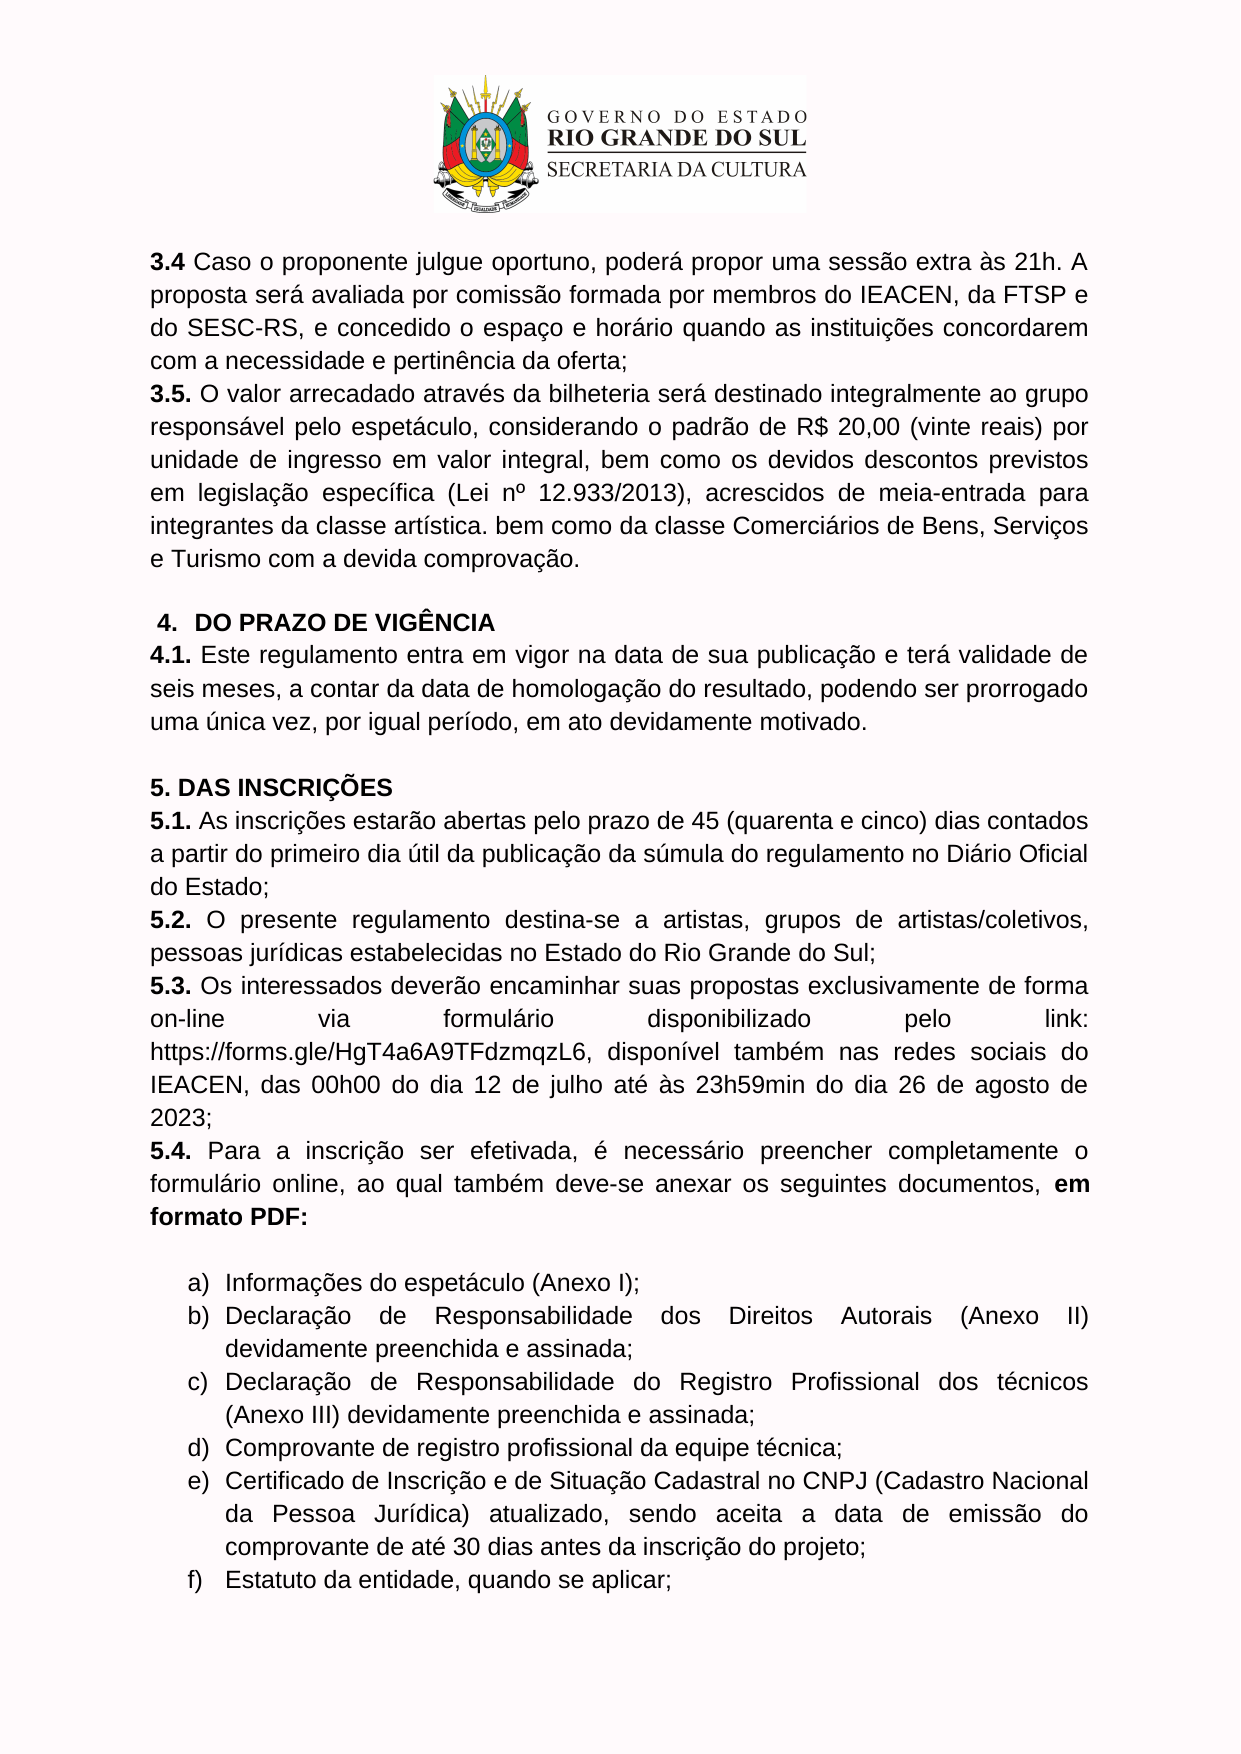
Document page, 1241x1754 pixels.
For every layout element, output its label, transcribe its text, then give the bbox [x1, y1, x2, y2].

text 3.4 Caso o proponente julgue oportuno, poderá propor uma sessão extra às 21h. A proposta será avaliada por comissão formada por membros do IEACEN, da FTSP e do SESC-RS, e concedido o espaço e horário quando as instituições concordarem com a necessidade e pertinência da oferta; [150, 247, 1090, 375]
list Informações do espetáculo (Anexo I); [187, 1268, 1090, 1297]
list DO PRAZO DE VIGÊNCIA [157, 607, 1090, 636]
list Declaração de Responsabilidade do Registro Profissional dos técnicos (Anexo III) devidamente preenchida e assinada; [187, 1367, 1090, 1429]
text 5.4. Para a inscrição ser efetivada, é necessário preencher completamente o formulário online, ao qual também deve-se anexar os seguintes documentos, em formato PDF: [150, 1136, 1090, 1231]
text 5.3. Os interessados deverão encaminhar suas propostas exclusivamente de forma on-line via formulário disponibilizado pelo link: https://forms.gle/HgT4a6A9TFdzmqzL6, disponível também nas redes sociais do IEACEN, das 00h00 do dia 12 de julho até às 23h59min do dia 26 de agosto de 2023; [150, 971, 1090, 1132]
list Certificado de Inscrição e de Situação Cadastral no CNPJ (Cadastro Nacional da Pessoa Jurídica) atualizado, sendo aceita a data de emissão do comprovante de até 30 dias antes da inscrição do projeto; [187, 1466, 1090, 1561]
list Declaração de Responsabilidade dos Direitos Autorais (Anexo II) devidamente preenchida e assinada; [187, 1301, 1090, 1363]
text 5.1. As inscrições estarão abertas pelo prazo de 45 (quarenta e cinco) dias contados a partir do primeiro dia útil da publicação da súmula do regulamento no Diário Oficial do Estado; [150, 806, 1090, 900]
list Estatuto da entidade, quando se aplicar; [187, 1565, 1090, 1594]
text 3.5. O valor arrecadado através da bilheteria será destinado integralmente ao grupo responsável pelo espetáculo, considerando o padrão de R$ 20,00 (vinte reais) por unidade de ingresso em valor integral, bem como os devidos descontos previstos em legislação específica (Lei nº 12.933/2013), acrescidos de meia-entrada para integrantes da classe artística. bem como da classe Comerciários de Bens, Serviços e Turismo com a devida comprovação. [150, 379, 1090, 573]
text 5.2. O presente regulamento destina-se a artistas, grupos de artistas/coletivos, pessoas jurídicas estabelecidas no Estado do Rio Grande do Sul; [150, 905, 1090, 966]
list Comprovante de registro profissional da equipe técnica; [187, 1433, 1090, 1462]
text 5. DAS INSCRIÇÕES [150, 773, 1090, 801]
text 4.1. Este regulamento entra em vigor na data de sua publicação e terá validade de seis meses, a contar da data de homologação do resultado, podendo ser prorrogado uma única vez, por igual período, em ato devidamente motivado. [150, 641, 1090, 735]
picture [433, 75, 807, 213]
